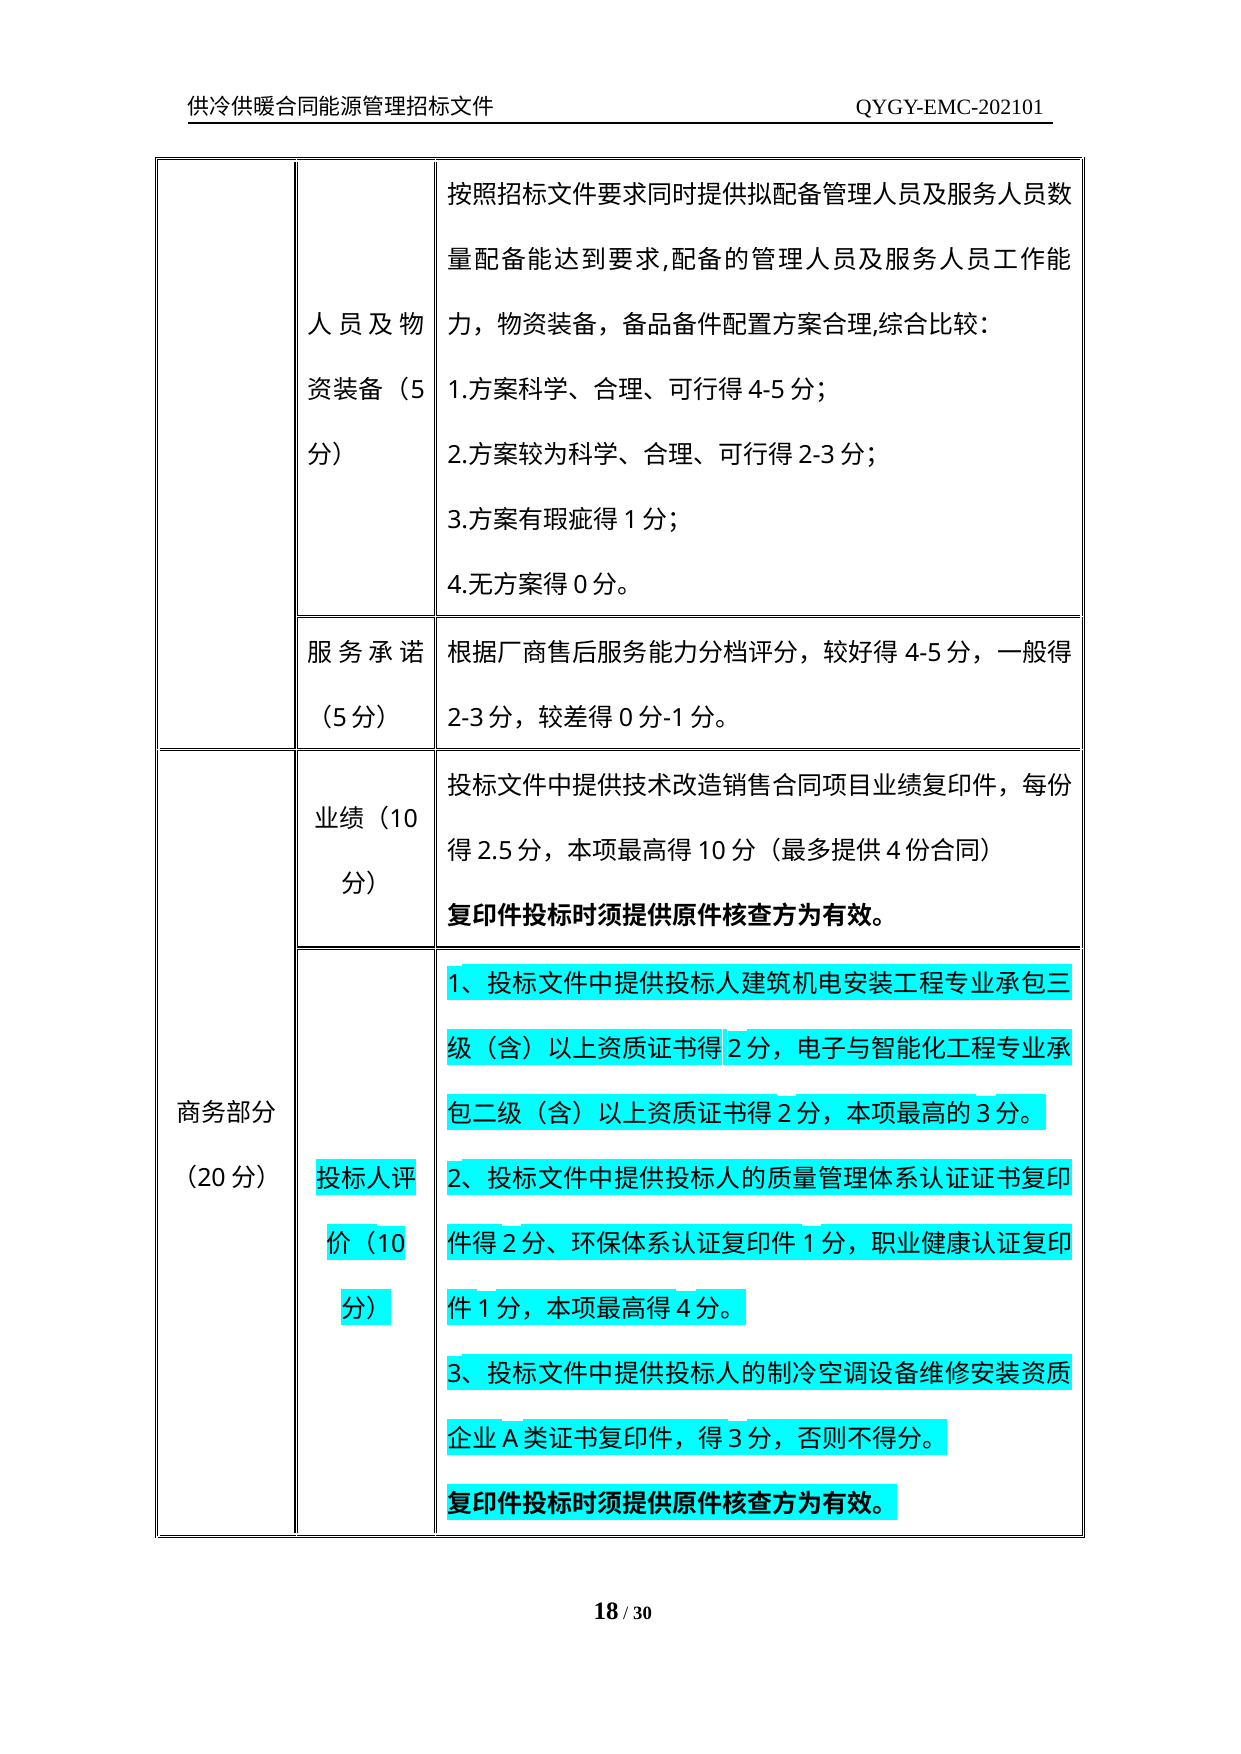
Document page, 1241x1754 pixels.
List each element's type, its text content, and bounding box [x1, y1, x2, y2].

table_cell 按照招标文件要求同时提供拟配备管理人员及服务人员数量配备能达到要求,配备的管理人员及服务人员工作能力，物资装备，备品备件配置方案合理,综合比较： 1.方案科学、合理、可行得4-5分； 2.方案较为科学、合理、可行得2-3分； 3.方案有瑕疵得1分； 4.无方案得0分。 [436, 157, 1083, 615]
table_cell 投标文件中提供技术改造销售合同项目业绩复印件，每份得2.5分，本项最高得10分（最多提供4份合同） 复印件投标时须提供原件核查方为有效。 [436, 748, 1083, 946]
table_cell 服务承诺（5分） [298, 618, 434, 748]
table_cell 投标人评价（10分） [296, 946, 436, 1534]
table_cell 商务部分（20分） [157, 748, 296, 1534]
table_cell 根据厂商售后服务能力分档评分，较好得4-5分，一般得2-3分，较差得0分-1分。 [436, 615, 1083, 748]
table_cell 业绩（10分） [298, 751, 434, 946]
table_cell 人员及物资装备（5分） [296, 158, 436, 615]
table_cell 1、投标文件中提供投标人建筑机电安装工程专业承包三级（含）以上资质证书得2分，电子与智能化工程专业承包二级（含）以上资质证书得2分，本项最高的3分。 2、投标文件中提供投标人的质量管理体系认证证书复印件得2分、环保体系认证复印件1分，职业健康认证复印件1分，本项最高得4分。 3、投标文件中提供投标人的制冷空调设备维修安装资质企业A类证书复印件，得3分，否则不得分。 复印件投标时须提供原件核查方为有效。 [436, 946, 1082, 1534]
